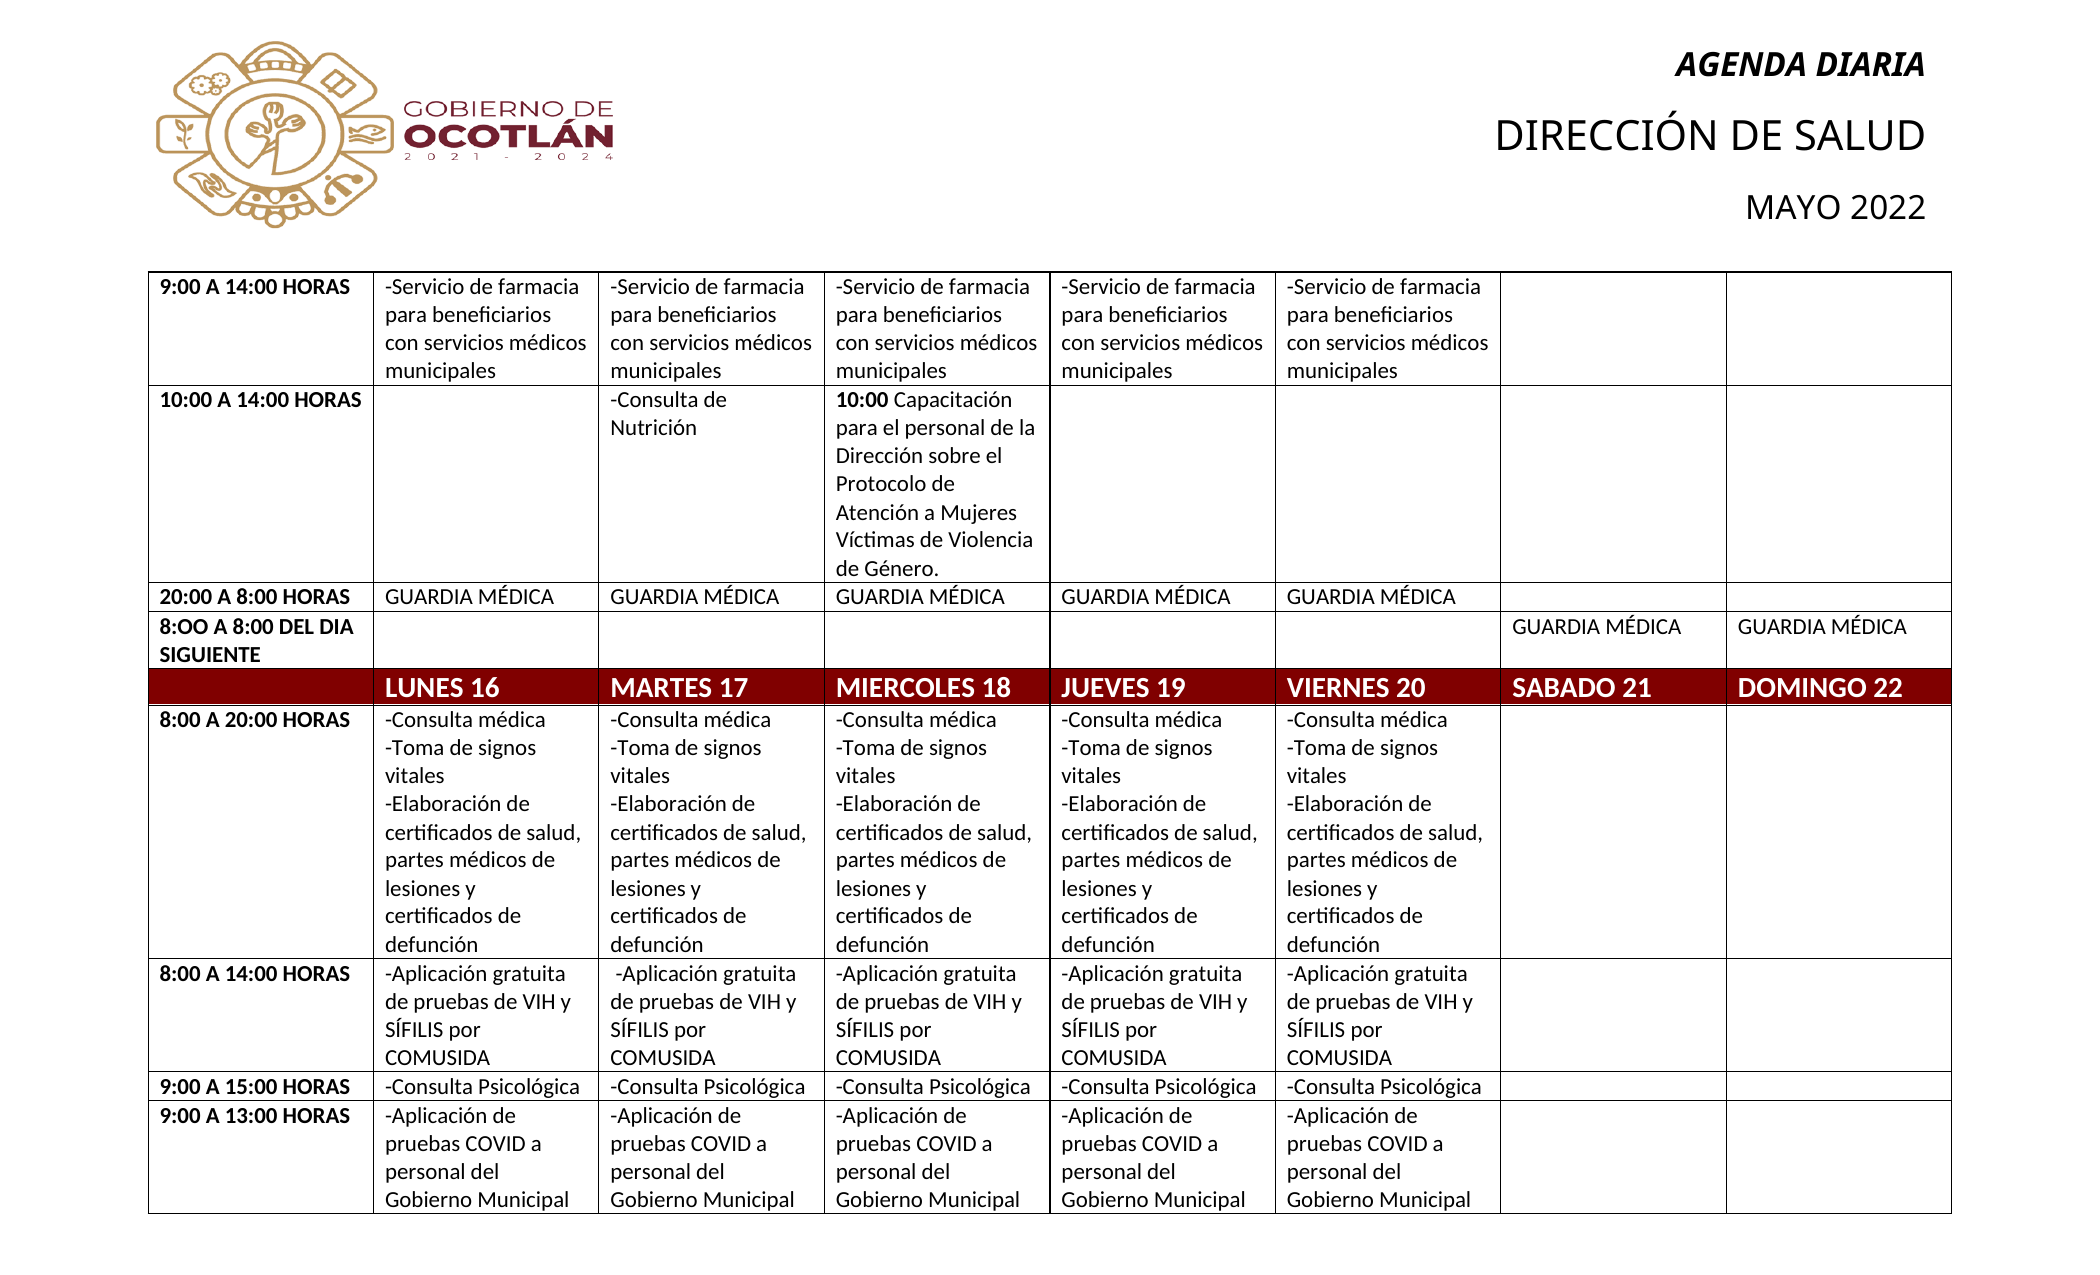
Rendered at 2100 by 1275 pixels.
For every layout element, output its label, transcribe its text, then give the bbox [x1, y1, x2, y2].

table_cell -Consulta Psicológica [599, 1072, 824, 1100]
table_cell [1727, 706, 1951, 958]
table_cell -Aplicación gratuita de pruebas de VIH y SÍFILIS por COMUSIDA [1276, 959, 1500, 1071]
table_cell GUARDIA MÉDICA [374, 583, 598, 611]
table_cell -Aplicación gratuita de pruebas de VIH y SÍFILIS por COMUSIDA [374, 959, 598, 1071]
table_cell [1501, 273, 1726, 384]
table_cell [1501, 583, 1726, 611]
table_cell [1501, 706, 1726, 958]
table_cell [1501, 386, 1726, 582]
table_cell -Servicio de farmacia para beneficiarios con servicios médicos municipales [1051, 273, 1275, 384]
table_cell [1727, 583, 1951, 611]
table_cell [374, 386, 598, 582]
table_cell GUARDIA MÉDICA [1727, 612, 1951, 668]
table_cell -Consulta médica -Toma de signos vitales -Elaboración de certificados de salud, partes médicos de lesiones y certificados de defunción [374, 706, 598, 958]
table_cell [1727, 959, 1951, 1071]
table_cell -Consulta Psicológica [1276, 1072, 1500, 1100]
table_cell -Aplicación de pruebas COVID a personal del Gobierno Municipal [1051, 1101, 1275, 1213]
table_cell -Consulta médica -Toma de signos vitales -Elaboración de certificados de salud, partes médicos de lesiones y certificados de defunción [599, 706, 824, 958]
table_cell [825, 612, 1049, 668]
table_cell [149, 669, 373, 704]
table_cell LUNES 16 [374, 669, 598, 704]
table_cell [1501, 959, 1726, 1071]
table_cell [1727, 273, 1951, 384]
table_cell DOMINGO 22 [1727, 669, 1951, 704]
table_cell [1276, 386, 1500, 582]
table_cell 20:00 A 8:00 HORAS [149, 583, 373, 611]
table_cell GUARDIA MÉDICA [1501, 612, 1726, 668]
table_cell SABADO 21 [1501, 669, 1726, 704]
table_cell -Consulta médica -Toma de signos vitales -Elaboración de certificados de salud, partes médicos de lesiones y certificados de defunción [825, 706, 1049, 958]
table_cell VIERNES 20 [1276, 669, 1500, 704]
table_cell [1276, 612, 1500, 668]
table_cell [1727, 1101, 1951, 1213]
table_cell 8:00 A 14:00 HORAS [149, 959, 373, 1071]
table_cell -Consulta Psicológica [1051, 1072, 1275, 1100]
table_cell -Servicio de farmacia para beneficiarios con servicios médicos municipales [1276, 273, 1500, 384]
table_cell [1727, 1072, 1951, 1100]
table_cell [1727, 386, 1951, 582]
table_cell 10:00 A 14:00 HORAS [149, 386, 373, 582]
table_cell -Aplicación de pruebas COVID a personal del Gobierno Municipal [599, 1101, 824, 1213]
table_cell -Consulta de Nutrición [599, 386, 824, 582]
table_cell GUARDIA MÉDICA [825, 583, 1049, 611]
table_cell -Consulta Psicológica [825, 1072, 1049, 1100]
table_cell JUEVES 19 [1051, 669, 1275, 704]
picture [147, 14, 622, 271]
table_cell -Aplicación de pruebas COVID a personal del Gobierno Municipal [1276, 1101, 1500, 1213]
table_cell GUARDIA MÉDICA [1276, 583, 1500, 611]
table_cell [1051, 386, 1275, 582]
table_cell 9:00 A 13:00 HORAS [149, 1101, 373, 1213]
table_cell 8:OO A 8:00 DEL DIA SIGUIENTE [149, 612, 373, 668]
table_cell [1501, 1101, 1726, 1213]
table_cell -Aplicación de pruebas COVID a personal del Gobierno Municipal [825, 1101, 1049, 1213]
table_cell -Aplicación gratuita de pruebas de VIH y SÍFILIS por COMUSIDA [599, 959, 824, 1071]
table_cell -Aplicación gratuita de pruebas de VIH y SÍFILIS por COMUSIDA [825, 959, 1049, 1071]
table_cell -Servicio de farmacia para beneficiarios con servicios médicos municipales [825, 273, 1049, 384]
table_cell GUARDIA MÉDICA [1051, 583, 1275, 611]
table_cell MARTES 17 [599, 669, 824, 704]
table_cell [599, 612, 824, 668]
table_cell 8:00 A 20:00 HORAS [149, 706, 373, 958]
table_cell [374, 612, 598, 668]
table_cell 9:00 A 15:00 HORAS [149, 1072, 373, 1100]
table_cell -Aplicación de pruebas COVID a personal del Gobierno Municipal [374, 1101, 598, 1213]
table_cell -Consulta Psicológica [374, 1072, 598, 1100]
table_cell MIERCOLES 18 [825, 669, 1049, 704]
table_cell -Consulta médica -Toma de signos vitales -Elaboración de certificados de salud, partes médicos de lesiones y certificados de defunción [1051, 706, 1275, 958]
table_cell 10:00 Capacitación para el personal de la Dirección sobre el Protocolo de Atención a Mujeres Víctimas de Violencia de Género. [825, 386, 1049, 582]
table_cell [1051, 612, 1275, 668]
table_cell -Servicio de farmacia para beneficiarios con servicios médicos municipales [599, 273, 824, 384]
table_cell -Aplicación gratuita de pruebas de VIH y SÍFILIS por COMUSIDA [1051, 959, 1275, 1071]
table_cell -Servicio de farmacia para beneficiarios con servicios médicos municipales [374, 273, 598, 384]
table_cell 9:00 A 14:00 HORAS [149, 273, 373, 384]
table_cell -Consulta médica -Toma de signos vitales -Elaboración de certificados de salud, partes médicos de lesiones y certificados de defunción [1276, 706, 1500, 958]
table_cell [1501, 1072, 1726, 1100]
table_cell GUARDIA MÉDICA [599, 583, 824, 611]
